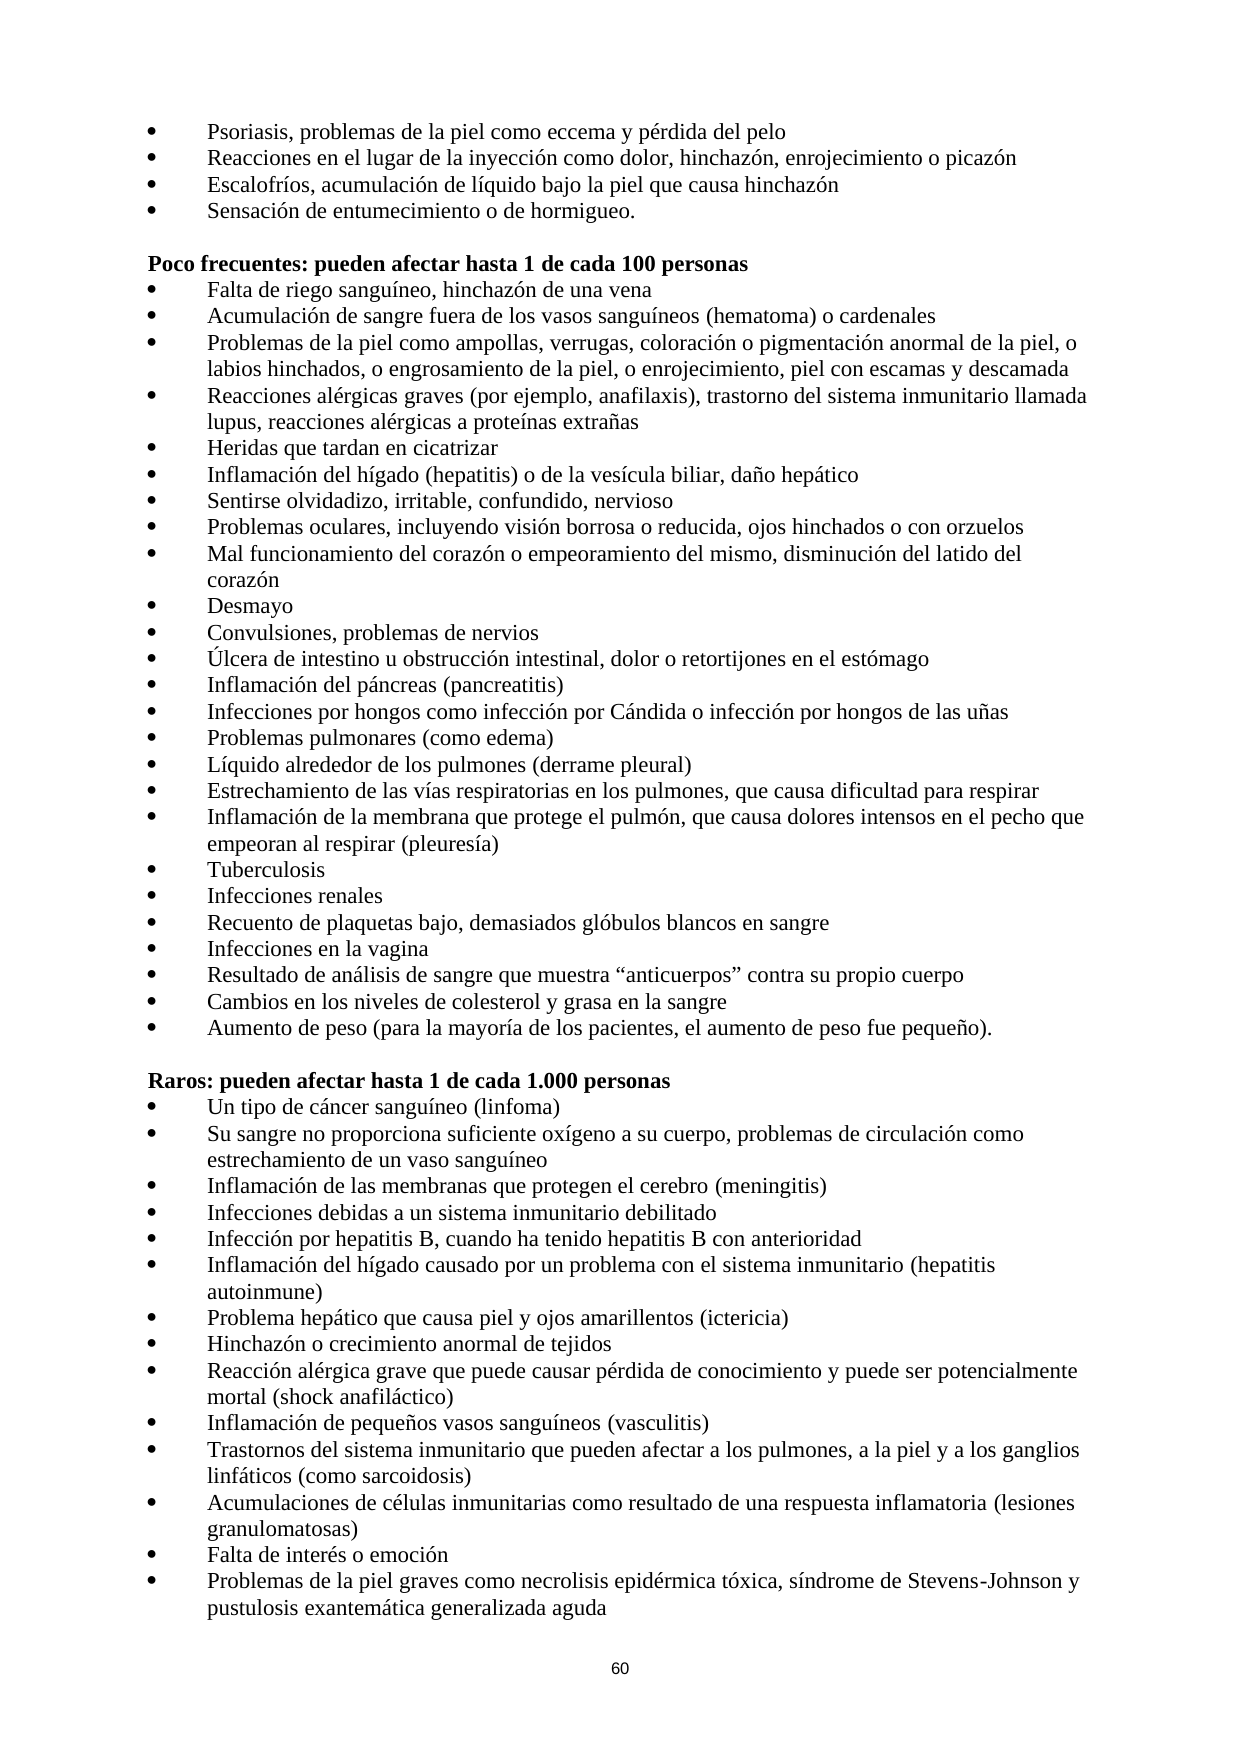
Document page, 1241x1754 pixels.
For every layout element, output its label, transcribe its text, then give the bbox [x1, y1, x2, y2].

list Hinchazón o crecimiento anormal de tejidos [148, 1330, 1092, 1357]
text Poco frecuentes: pueden afectar hasta 1 de cada 100 personas [148, 250, 1092, 276]
list Inflamación de la membrana que protege el pulmón, que causa dolores intensos en el pecho que empeoran al respirar (pleuresía) [148, 803, 1092, 856]
list Convulsiones, problemas de nervios [148, 619, 1092, 645]
list Infecciones por hongos como infección por Cándida o infección por hongos de las uñas [148, 698, 1092, 724]
list Problemas de la piel como ampollas, verrugas, coloración o pigmentación anormal de la piel, o labios hinchados, o engrosamiento de la piel, o enrojecimiento, piel con escamas y descamada [148, 329, 1092, 382]
list Tuberculosis [148, 856, 1092, 882]
list Reacción alérgica grave que puede causar pérdida de conocimiento y puede ser potencialmente mortal (shock anafiláctico) [148, 1357, 1092, 1409]
list Infecciones en la vagina [148, 935, 1092, 961]
list Infecciones debidas a un sistema inmunitario debilitado [148, 1199, 1092, 1225]
list Heridas que tardan en cicatrizar [148, 434, 1092, 461]
text Raros: pueden afectar hasta 1 de cada 1.000 personas [148, 1067, 1092, 1093]
list Infecciones renales [148, 882, 1092, 909]
list Estrechamiento de las vías respiratorias en los pulmones, que causa dificultad para respirar [148, 777, 1092, 803]
list Problemas oculares, incluyendo visión borrosa o reducida, ojos hinchados o con orzuelos [148, 513, 1092, 540]
list Trastornos del sistema inmunitario que pueden afectar a los pulmones, a la piel y a los ganglios linfáticos (como sarcoidosis) [148, 1436, 1092, 1488]
list Problema hepático que causa piel y ojos amarillentos (ictericia) [148, 1304, 1092, 1330]
list Falta de interés o emoción [148, 1541, 1092, 1568]
list Un tipo de cáncer sanguíneo (linfoma) [148, 1093, 1092, 1119]
list Su sangre no proporciona suficiente oxígeno a su cuerpo, problemas de circulación como estrechamiento de un vaso sanguíneo [148, 1119, 1092, 1172]
list Inflamación de las membranas que protegen el cerebro (meningitis) [148, 1172, 1092, 1199]
list Acumulaciones de células inmunitarias como resultado de una respuesta inflamatoria (lesiones granulomatosas) [148, 1488, 1092, 1541]
list Inflamación de pequeños vasos sanguíneos (vasculitis) [148, 1409, 1092, 1436]
list Desmayo [148, 592, 1092, 619]
list Infección por hepatitis B, cuando ha tenido hepatitis B con anterioridad [148, 1225, 1092, 1251]
list Acumulación de sangre fuera de los vasos sanguíneos (hematoma) o cardenales [148, 303, 1092, 329]
list Líquido alrededor de los pulmones (derrame pleural) [148, 751, 1092, 777]
list Escalofríos, acumulación de líquido bajo la piel que causa hinchazón [148, 171, 1092, 197]
list Problemas pulmonares (como edema) [148, 724, 1092, 751]
list Cambios en los niveles de colesterol y grasa en la sangre [148, 988, 1092, 1014]
list Reacciones en el lugar de la inyección como dolor, hinchazón, enrojecimiento o picazón [148, 144, 1092, 171]
list Falta de riego sanguíneo, hinchazón de una vena [148, 276, 1092, 303]
list Problemas de la piel graves como necrolisis epidérmica tóxica, síndrome de Stevens-Johnson y pustulosis exantemática generalizada aguda [148, 1568, 1092, 1620]
list Inflamación del páncreas (pancreatitis) [148, 672, 1092, 698]
list Psoriasis, problemas de la piel como eccema y pérdida del pelo [148, 118, 1092, 144]
list Aumento de peso (para la mayoría de los pacientes, el aumento de peso fue pequeño). [148, 1014, 1092, 1041]
list Inflamación del hígado causado por un problema con el sistema inmunitario (hepatitis autoinmune) [148, 1251, 1092, 1304]
list Mal funcionamiento del corazón o empeoramiento del mismo, disminución del latido del corazón [148, 540, 1092, 592]
list Recuento de plaquetas bajo, demasiados glóbulos blancos en sangre [148, 909, 1092, 935]
list Inflamación del hígado (hepatitis) o de la vesícula biliar, daño hepático [148, 461, 1092, 487]
list Sensación de entumecimiento o de hormigueo. [148, 197, 1092, 223]
list Sentirse olvidadizo, irritable, confundido, nervioso [148, 487, 1092, 513]
list Reacciones alérgicas graves (por ejemplo, anafilaxis), trastorno del sistema inmunitario llamada lupus, reacciones alérgicas a proteínas extrañas [148, 382, 1092, 434]
list Resultado de análisis de sangre que muestra “anticuerpos” contra su propio cuerpo [148, 961, 1092, 988]
list Úlcera de intestino u obstrucción intestinal, dolor o retortijones en el estómago [148, 645, 1092, 672]
